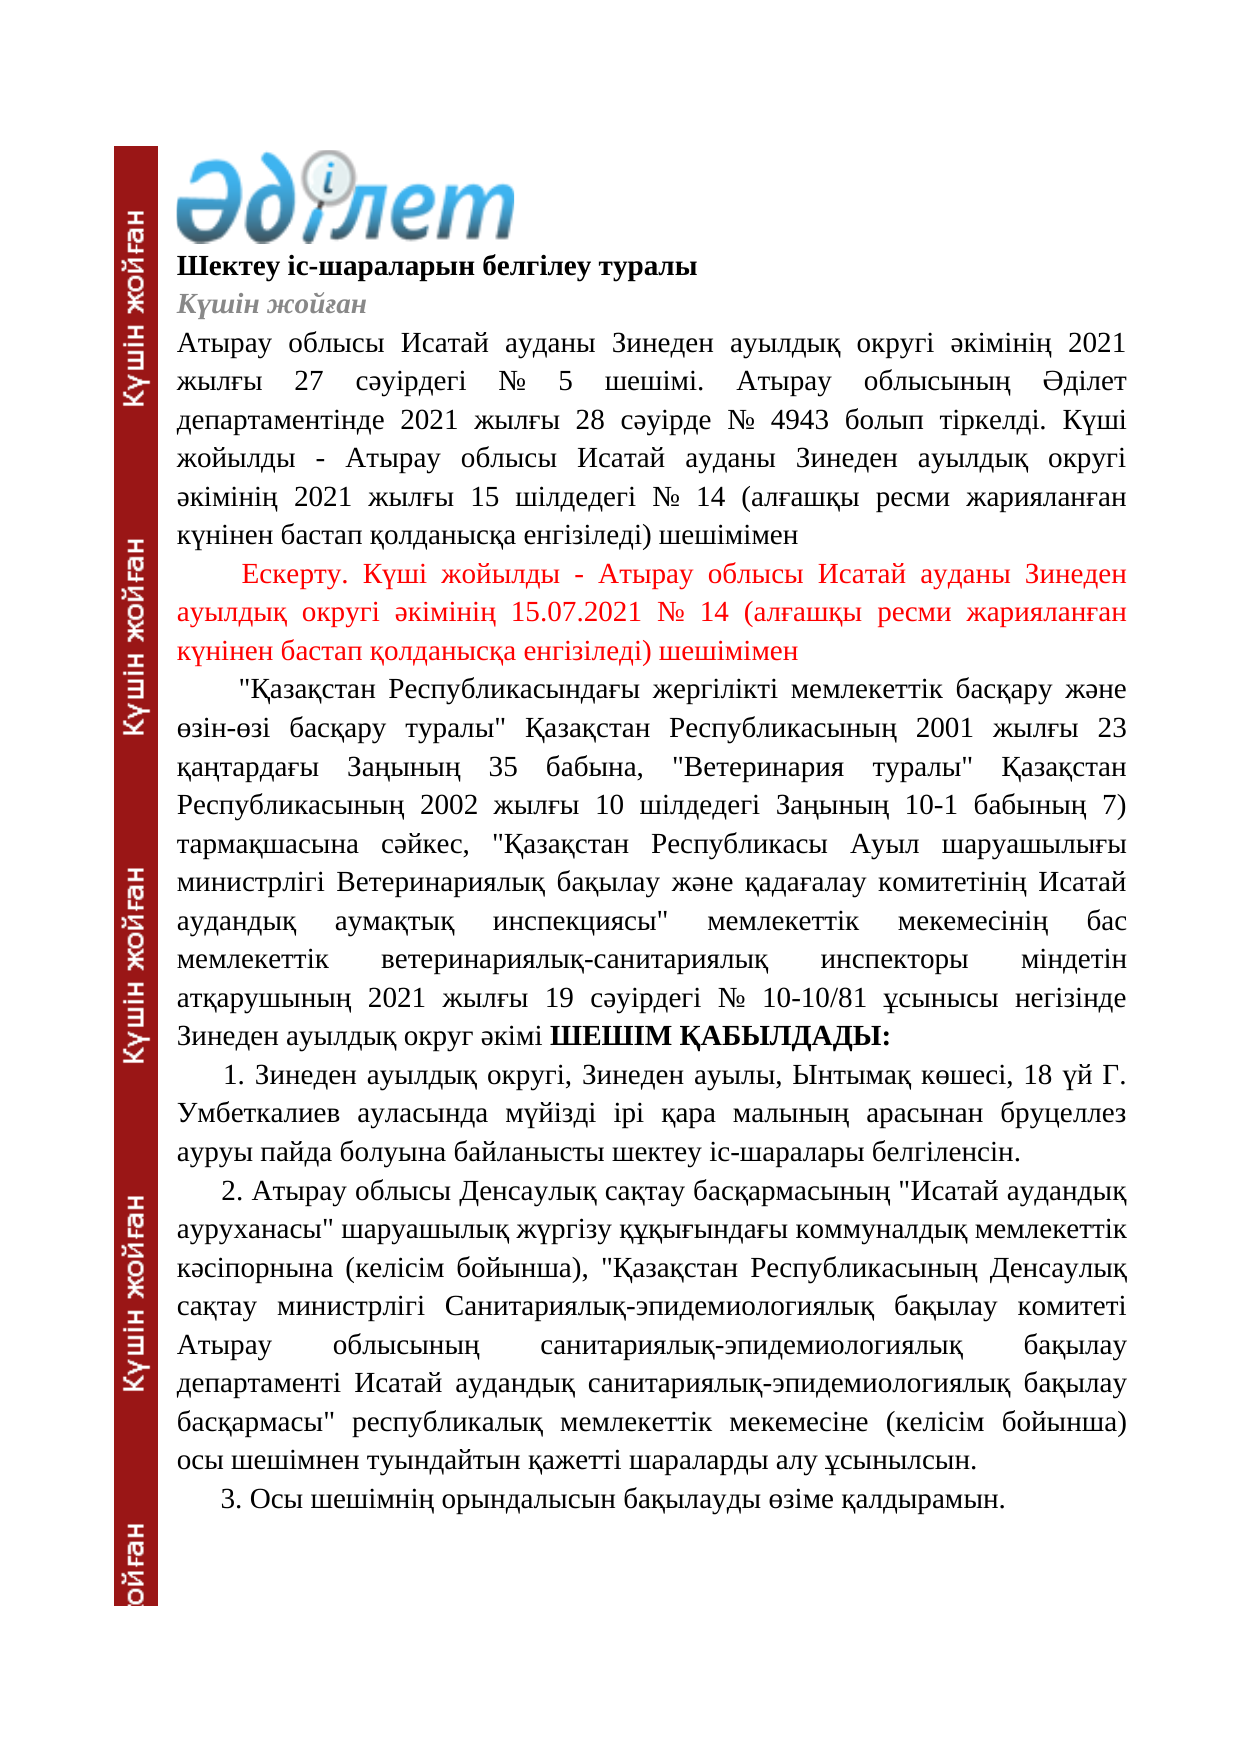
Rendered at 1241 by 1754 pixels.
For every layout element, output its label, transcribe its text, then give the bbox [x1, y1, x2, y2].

picture [114, 1514, 158, 1606]
picture [114, 1168, 158, 1173]
text Шектеу іс-шараларын белгілеу туралы [112, 248, 1128, 281]
picture [114, 146, 158, 248]
picture [114, 320, 158, 325]
picture [114, 667, 158, 672]
text Күшін жойған [112, 286, 1128, 320]
text 3. Осы шешімнің орындалысын бақылауды өзіме қалдырамын. [112, 1481, 1128, 1514]
picture [114, 1052, 158, 1057]
text Атырау облысы Исатай ауданы Зинеден ауылдық округі әкімінің 2021 жылғы 27 сәуірдегі № 5 шешімі. Атырау облысының Әділет департаментінде 2021 жылғы 28 сәуірде № 4943 болып тіркелді. Күші жойылды - Атырау облысы Исатай ауданы Зинеден ауылдық округі әкімінің 2021 жылғы 15 шілдедегі № 14 (алғашқы ресми жарияланған күнінен бастап қолданысқа енгізіледі) шешімімен [112, 325, 1128, 551]
text 2. Атырау облысы Денсаулық сақтау басқармасының "Исатай аудандық ауруханасы" шаруашылық жүргізу құқығындағы коммуналдық мемлекеттік кәсіпорнына (келісім бойынша), "Қазақстан Республикасының Денсаулық сақтау министрлігі Санитариялық-эпидемиологиялық бақылау комитеті Атырау облысының санитариялық-эпидемиологиялық бақылау департаменті Исатай аудандық санитариялық-эпидемиологиялық бақылау басқармасы" республикалық мемлекеттік мекемесіне (келісім бойынша) осы шешімнен туындайтын қажетті шараларды алу ұсынылсын. [112, 1173, 1128, 1476]
picture [176, 150, 515, 244]
picture [114, 551, 158, 556]
text 1. Зинеден ауылдық округі, Зинеден ауылы, Ынтымақ көшесі, 18 үй Г. Умбеткалиев ауласында мүйізді ірі қара малының арасынан бруцеллез ауруы пайда болуына байланысты шектеу іс-шаралары белгіленсін. [112, 1057, 1128, 1168]
text "Қазақстан Республикасындағы жергілікті мемлекеттік басқару және өзін-өзі басқару туралы" Қазақстан Республикасының 2001 жылғы 23 қаңтардағы Заңының 35 бабына, "Ветеринария туралы" Қазақстан Республикасының 2002 жылғы 10 шілдедегі Заңының 10-1 бабының 7) тармақшасына сәйкес, "Қазақстан Республикасы Ауыл шаруашылығы министрлігі Ветеринариялық бақылау және қадағалау комитетінің Исатай аудандық аумақтық инспекциясы" мемлекеттік мекемесінің бас мемлекеттік ветеринариялық-санитариялық инспекторы міндетін атқарушының 2021 жылғы 19 сәуірдегі № 10-10/81 ұсынысы негізінде Зинеден ауылдық округ әкімі ШЕШІМ ҚАБЫЛДАДЫ: [112, 672, 1128, 1052]
picture [114, 1476, 158, 1481]
picture [114, 281, 158, 286]
text Ескерту. Күші жойылды - Атырау облысы Исатай ауданы Зинеден ауылдық округі әкімінің 15.07.2021 № 14 (алғашқы ресми жарияланған күнінен бастап қолданысқа енгізіледі) шешімімен [112, 556, 1128, 667]
